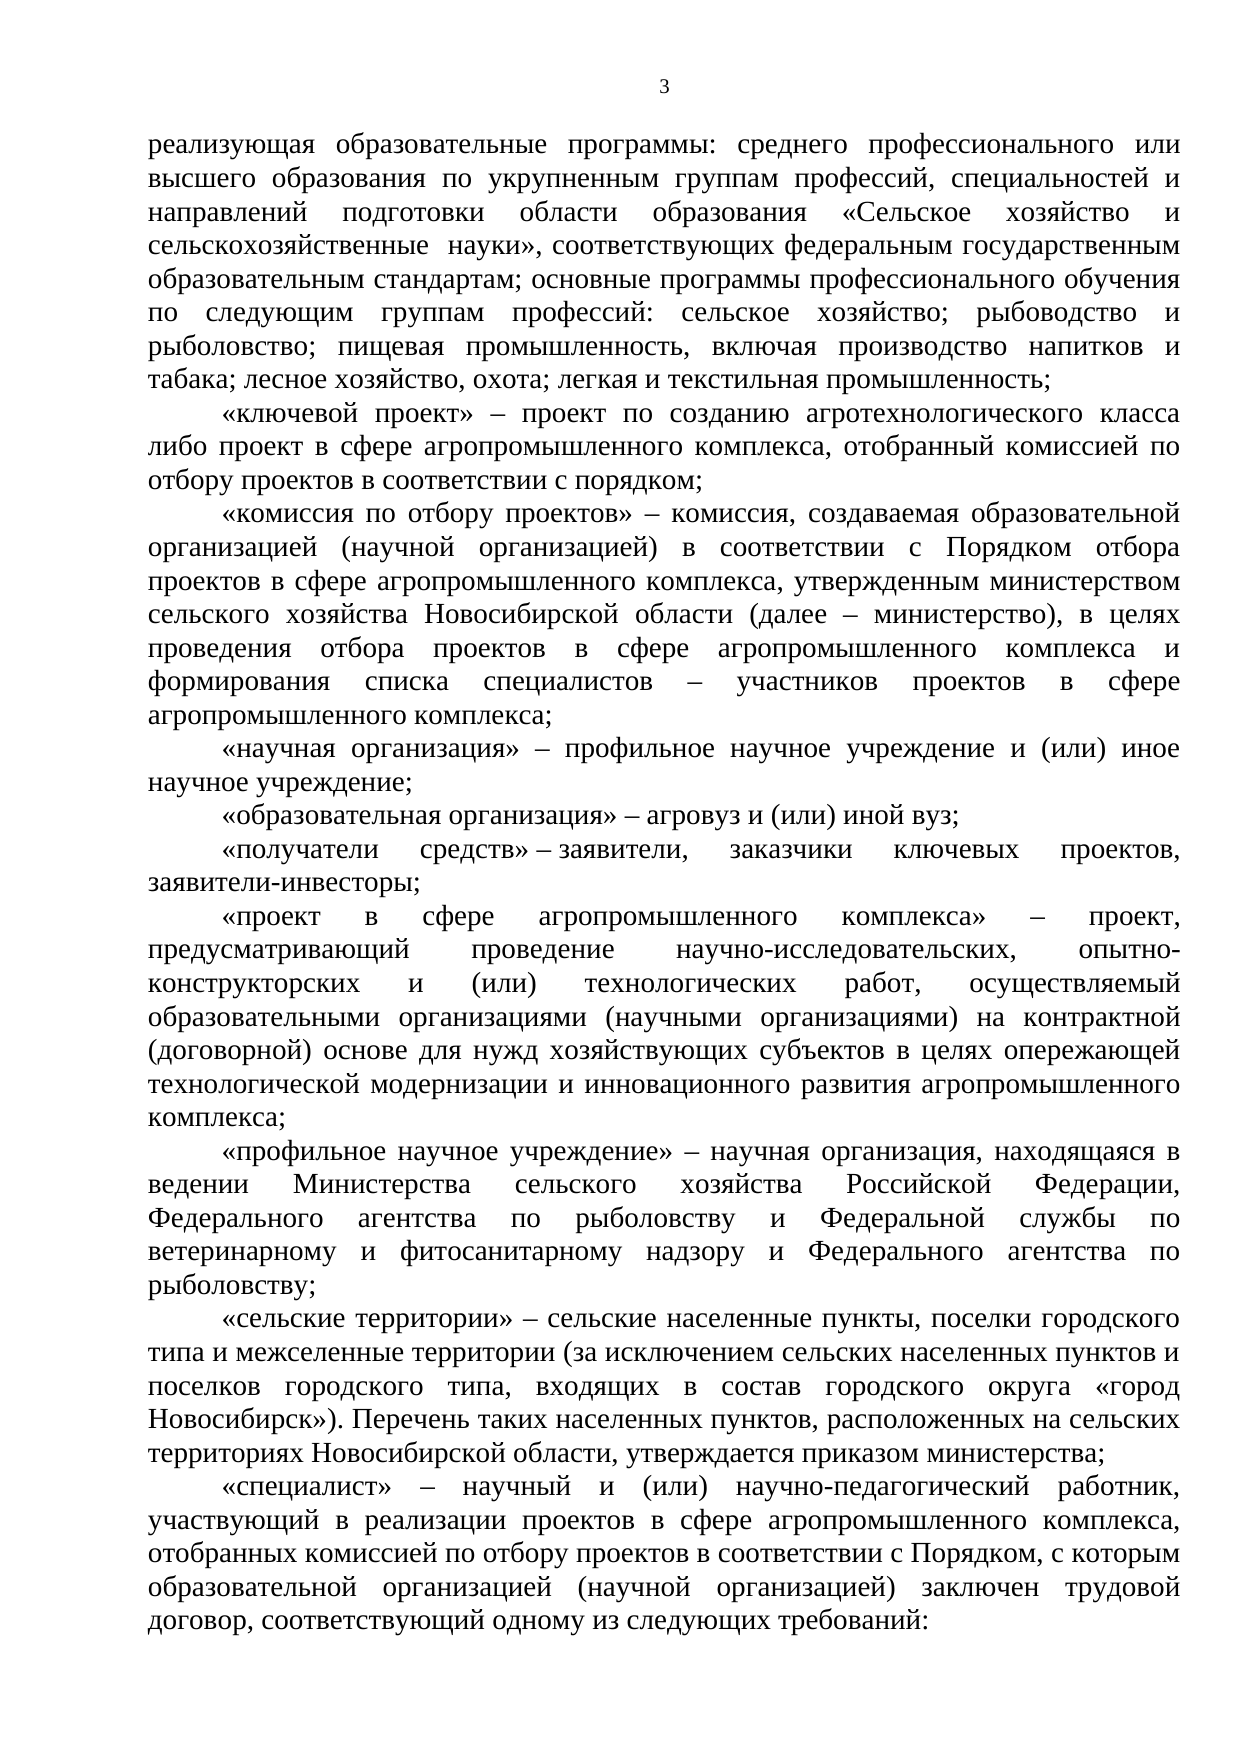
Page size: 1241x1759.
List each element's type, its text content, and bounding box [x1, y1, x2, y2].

text «образовательная организация» – агровуз и (или) иной вуз; [148, 797, 1181, 831]
text «ключевой проект» – проект по созданию агротехнологического класса либо проект в сфере агропромышленного комплекса, отобранный комиссией по отбору проектов в соответствии с порядком; [148, 395, 1181, 496]
text «научная организация» – профильное научное учреждение и (или) иное научное учреждение; [148, 730, 1181, 797]
text «проект в сфере агропромышленного комплекса» – проект, предусматривающий проведение научно-исследовательских, опытно-конструкторских и (или) технологических работ, осуществляемый образовательными организациями (научными организациями) на контрактной (договорной) основе для нужд хозяйствующих субъектов в целях опережающей технологической модернизации и инновационного развития агропромышленного комплекса; [148, 898, 1181, 1133]
text «комиссия по отбору проектов» – комиссия, создаваемая образовательной организацией (научной организацией) в соответствии с Порядком отбора проектов в сфере агропромышленного комплекса, утвержденным министерством сельского хозяйства Новосибирской области (далее – министерство), в целях проведения отбора проектов в сфере агропромышленного комплекса и формирования списка специалистов – участников проектов в сфере агропромышленного комплекса; [148, 496, 1181, 730]
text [148, 127, 1181, 395]
text «профильное научное учреждение» – научная организация, находящаяся в ведении Министерства сельского хозяйства Российской Федерации, Федерального агентства по рыболовству и Федеральной службы по ветеринарному и фитосанитарному надзору и Федерального агентства по рыболовству; [148, 1133, 1181, 1301]
text «сельские территории» – сельские населенные пункты, поселки городского типа и межселенные территории (за исключением сельских населенных пунктов и поселков городского типа, входящих в состав городского округа «город Новосибирск»). Перечень таких населенных пунктов, расположенных на сельских территориях Новосибирской области, утверждается приказом министерства; [148, 1301, 1181, 1468]
text «специалист» – научный и (или) научно-педагогический работник, участвующий в реализации проектов в сфере агропромышленного комплекса, отобранных комиссией по отбору проектов в соответствии с Порядком, с которым образовательной организацией (научной организацией) заключен трудовой договор, соответствующий одному из следующих требований: [148, 1468, 1181, 1636]
text «получатели средств» – заявители, заказчики ключевых проектов, заявители-инвесторы; [148, 831, 1181, 898]
